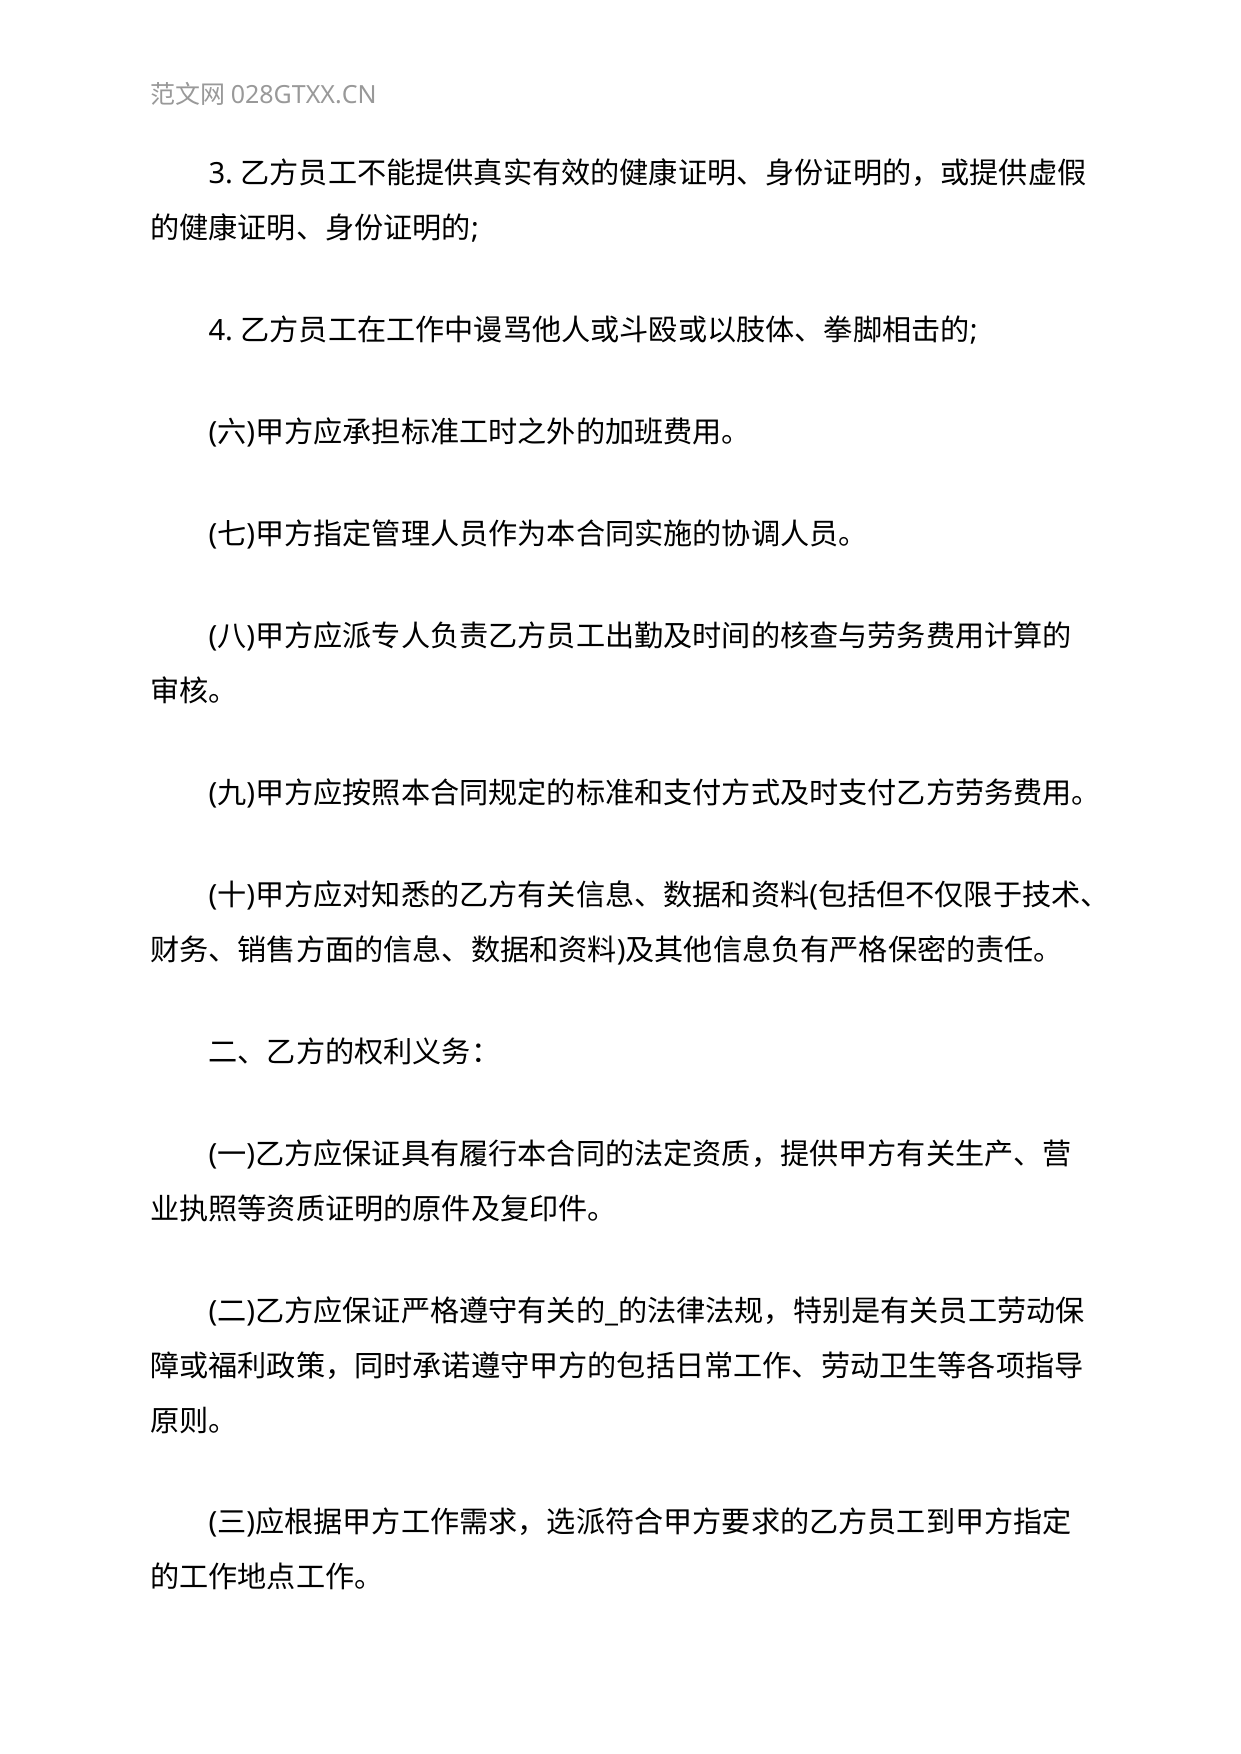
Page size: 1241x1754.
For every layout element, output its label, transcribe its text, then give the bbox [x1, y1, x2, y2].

text (三)应根据甲方工作需求，选派符合甲方要求的乙方员工到甲方指定的工作地点工作。 [150, 1499, 1090, 1596]
text 4. 乙方员工在工作中谩骂他人或斗殴或以肢体、拳脚相击的; [150, 307, 1090, 349]
text (十)甲方应对知悉的乙方有关信息、数据和资料(包括但不仅限于技术、财务、销售方面的信息、数据和资料)及其他信息负有严格保密的责任。 [150, 872, 1090, 969]
text (九)甲方应按照本合同规定的标准和支付方式及时支付乙方劳务费用。 [150, 770, 1090, 812]
text 3. 乙方员工不能提供真实有效的健康证明、身份证明的，或提供虚假的健康证明、身份证明的; [150, 150, 1090, 247]
text (七)甲方指定管理人员作为本合同实施的协调人员。 [150, 511, 1090, 553]
text (二)乙方应保证严格遵守有关的_的法律法规，特别是有关员工劳动保障或福利政策，同时承诺遵守甲方的包括日常工作、劳动卫生等各项指导原则。 [150, 1287, 1090, 1439]
text (八)甲方应派专人负责乙方员工出勤及时间的核查与劳务费用计算的审核。 [150, 613, 1090, 710]
text (六)甲方应承担标准工时之外的加班费用。 [150, 409, 1090, 451]
text 二、乙方的权利义务： [150, 1029, 1090, 1071]
text (一)乙方应保证具有履行本合同的法定资质，提供甲方有关生产、营业执照等资质证明的原件及复印件。 [150, 1130, 1090, 1228]
